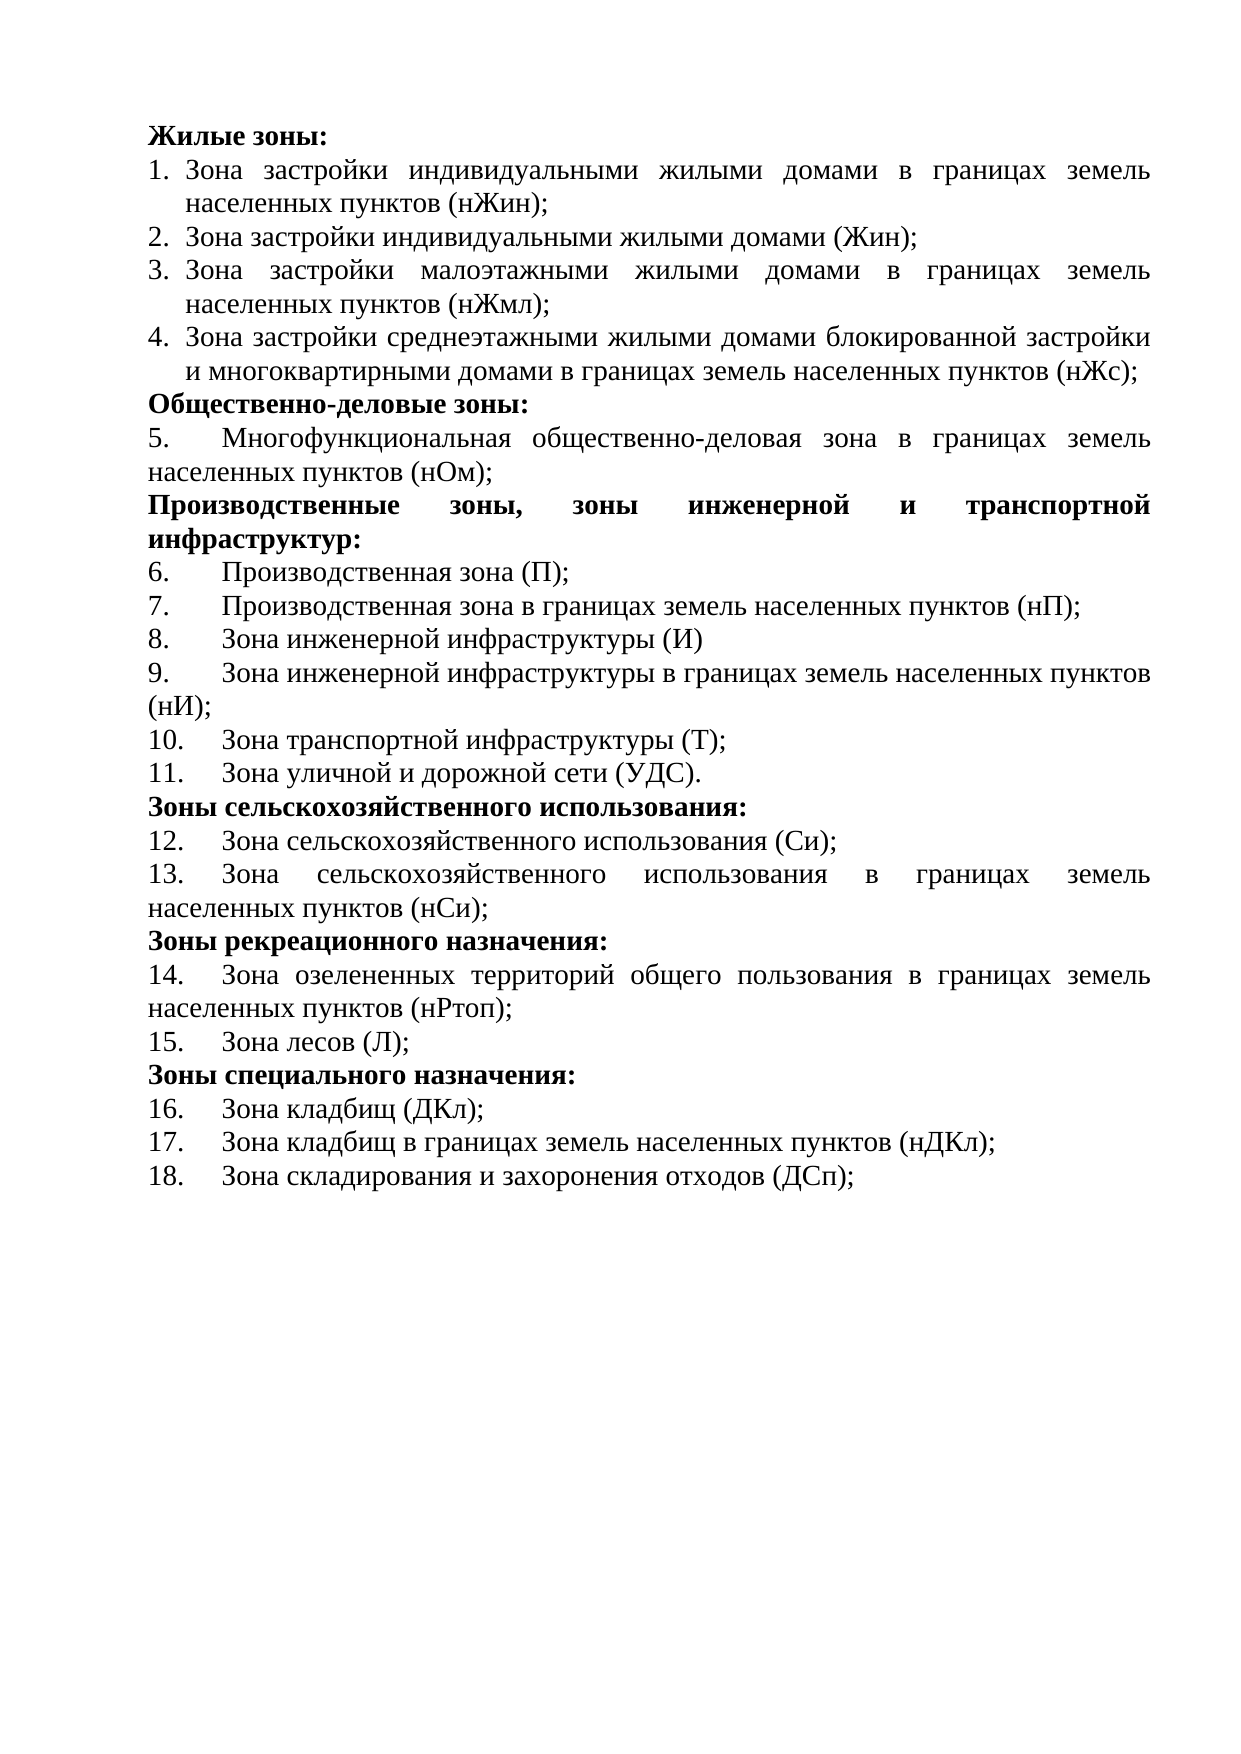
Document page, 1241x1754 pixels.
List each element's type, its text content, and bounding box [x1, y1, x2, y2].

text Зоны специального назначения: [148, 1057, 1152, 1091]
list Зона лесов (Л); [148, 1024, 1152, 1057]
list Зона застройки малоэтажными жилыми домами в границах земель населенных пунктов (нЖмл); [148, 252, 1152, 319]
list Зона сельскохозяйственного использования (Си); [148, 823, 1152, 856]
list Зона застройки индивидуальными жилыми домами в границах земель населенных пунктов (нЖин); [148, 152, 1152, 219]
list Зона застройки среднеэтажными жилыми домами блокированной застройки и многоквартирными домами в границах земель населенных пунктов (нЖс); [148, 319, 1152, 387]
list Зона озелененных территорий общего пользования в границах земель населенных пунктов (нРтоп); [148, 957, 1152, 1024]
list Зона транспортной инфраструктуры (Т); [148, 722, 1152, 756]
text Производственные зоны, зоны инженерной и транспортной инфраструктур: [148, 487, 1152, 554]
list Зона кладбищ (ДКл); [148, 1091, 1152, 1124]
list Зона кладбищ в границах земель населенных пунктов (нДКл); [148, 1124, 1152, 1158]
list Зона складирования и захоронения отходов (ДСп); [148, 1158, 1152, 1192]
list Зона сельскохозяйственного использования в границах земель населенных пунктов (нСи); [148, 856, 1152, 923]
text Жилые зоны: [148, 118, 1152, 152]
list Зона инженерной инфраструктуры (И) [148, 621, 1152, 655]
text Общественно-деловые зоны: [148, 387, 1152, 420]
list Производственная зона (П); [148, 554, 1152, 588]
text Зоны рекреационного назначения: [148, 923, 1152, 957]
list Зона инженерной инфраструктуры в границах земель населенных пунктов (нИ); [148, 655, 1152, 722]
list Производственная зона в границах земель населенных пунктов (нП); [148, 588, 1152, 621]
text Зоны сельскохозяйственного использования: [148, 789, 1152, 823]
list Зона застройки индивидуальными жилыми домами (Жин); [148, 219, 1152, 252]
list Зона уличной и дорожной сети (УДС). [148, 756, 1152, 789]
list Многофункциональная общественно-деловая зона в границах земель населенных пунктов (нОм); [148, 420, 1152, 487]
